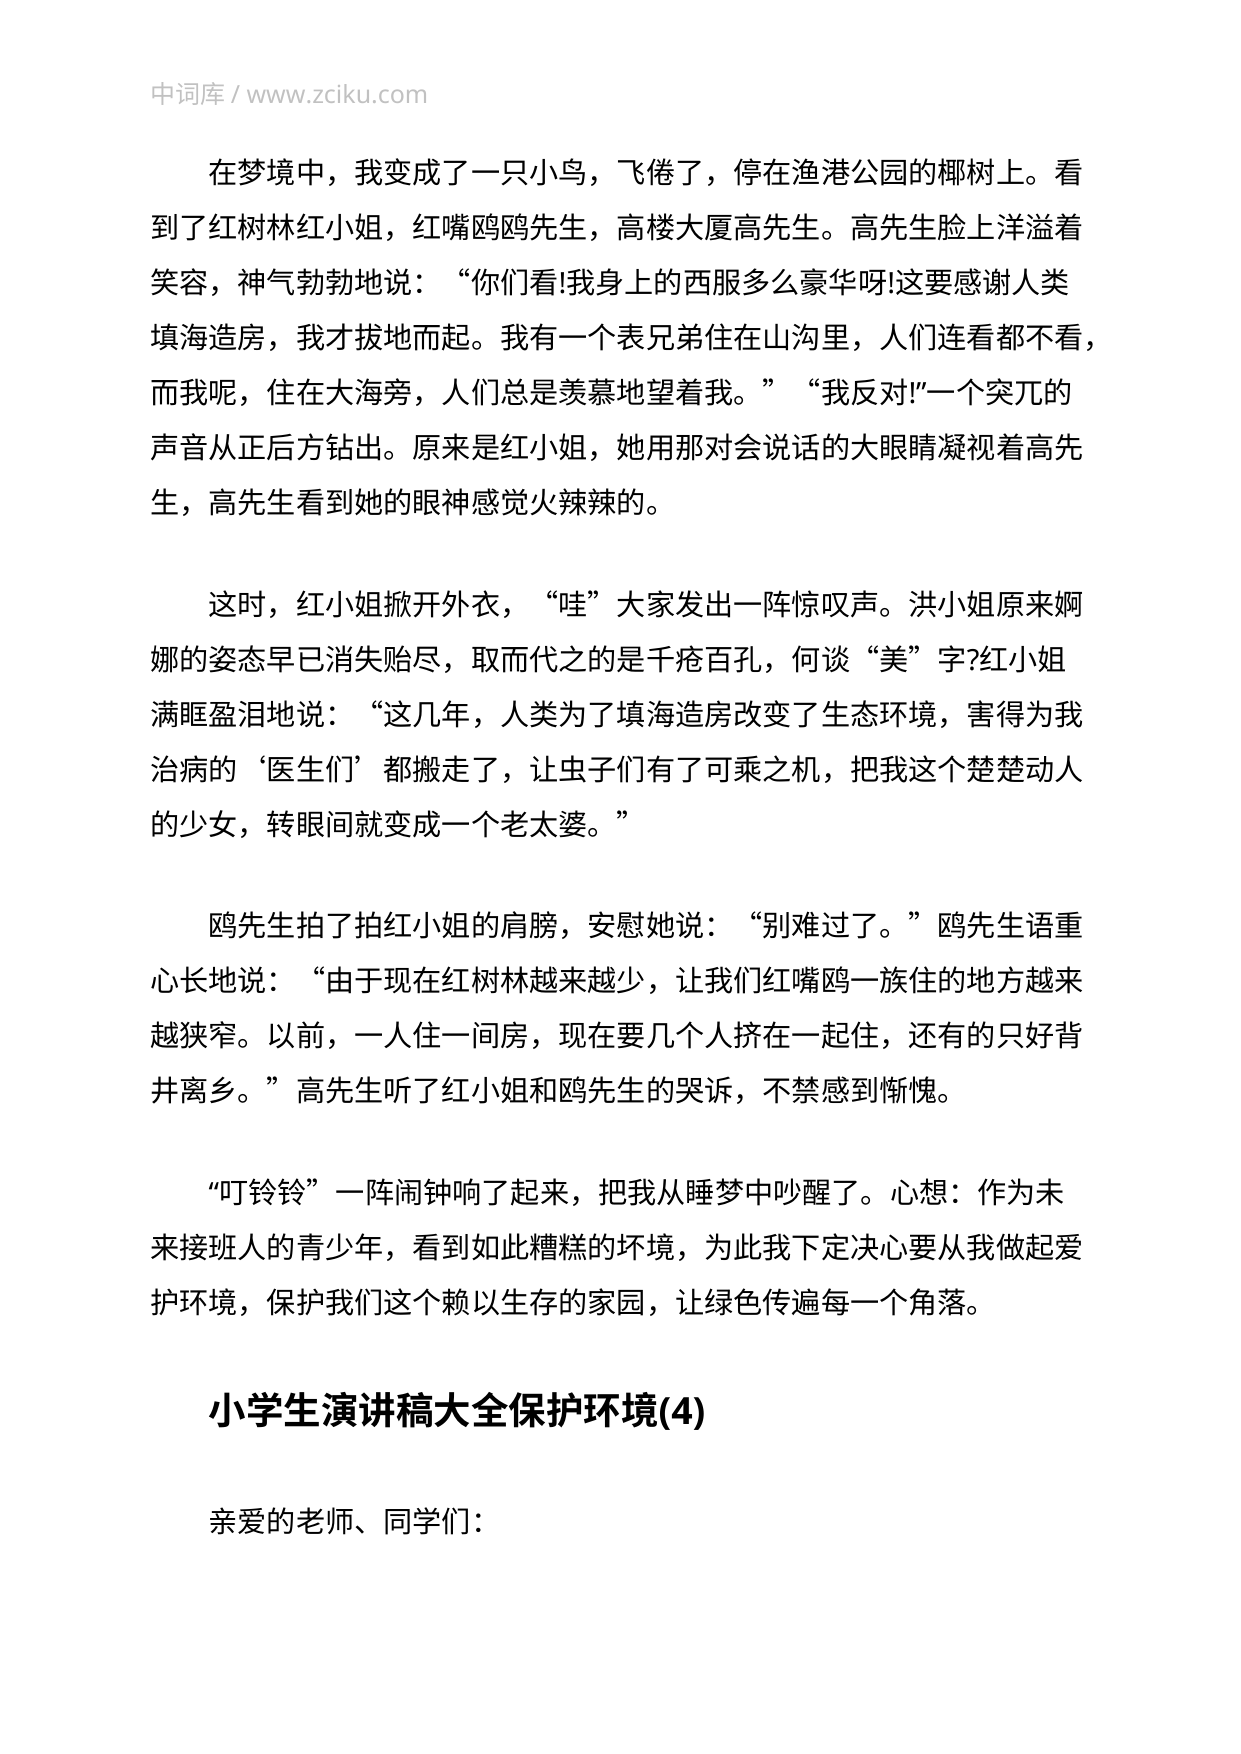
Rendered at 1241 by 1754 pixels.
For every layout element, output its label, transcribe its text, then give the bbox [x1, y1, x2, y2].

text 亲爱的老师、同学们： [150, 1498, 1090, 1541]
text 小学生演讲稿大全保护环境(4) [150, 1381, 1090, 1435]
text 这时，红小姐掀开外衣，“哇”大家发出一阵惊叹声。洪小姐原来婀娜的姿态早已消失贻尽，取而代之的是千疮百孔，何谈“美”字?红小姐满眶盈泪地说：“这几年，人类为了填海造房改变了生态环境，害得为我治病的‘医生们’都搬走了，让虫子们有了可乘之机，把我这个楚楚动人的少女，转眼间就变成一个老太婆。” [150, 581, 1090, 843]
text “叮铃铃”一阵闹钟响了起来，把我从睡梦中吵醒了。心想：作为未来接班人的青少年，看到如此糟糕的坏境，为此我下定决心要从我做起爱护环境，保护我们这个赖以生存的家园，让绿色传遍每一个角落。 [150, 1169, 1090, 1321]
text 鸥先生拍了拍红小姐的肩膀，安慰她说：“别难过了。”鸥先生语重心长地说：“由于现在红树林越来越少，让我们红嘴鸥一族住的地方越来越狭窄。以前，一人住一间房，现在要几个人挤在一起住，还有的只好背井离乡。”高先生听了红小姐和鸥先生的哭诉，不禁感到惭愧。 [150, 903, 1090, 1110]
text 在梦境中，我变成了一只小鸟，飞倦了，停在渔港公园的椰树上。看到了红树林红小姐，红嘴鸥鸥先生，高楼大厦高先生。高先生脸上洋溢着笑容，神气勃勃地说：“你们看!我身上的西服多么豪华呀!这要感谢人类填海造房，我才拔地而起。我有一个表兄弟住在山沟里，人们连看都不看，而我呢，住在大海旁，人们总是羡慕地望着我。”“我反对!”一个突兀的声音从正后方钻出。原来是红小姐，她用那对会说话的大眼睛凝视着高先生，高先生看到她的眼神感觉火辣辣的。 [150, 150, 1090, 522]
